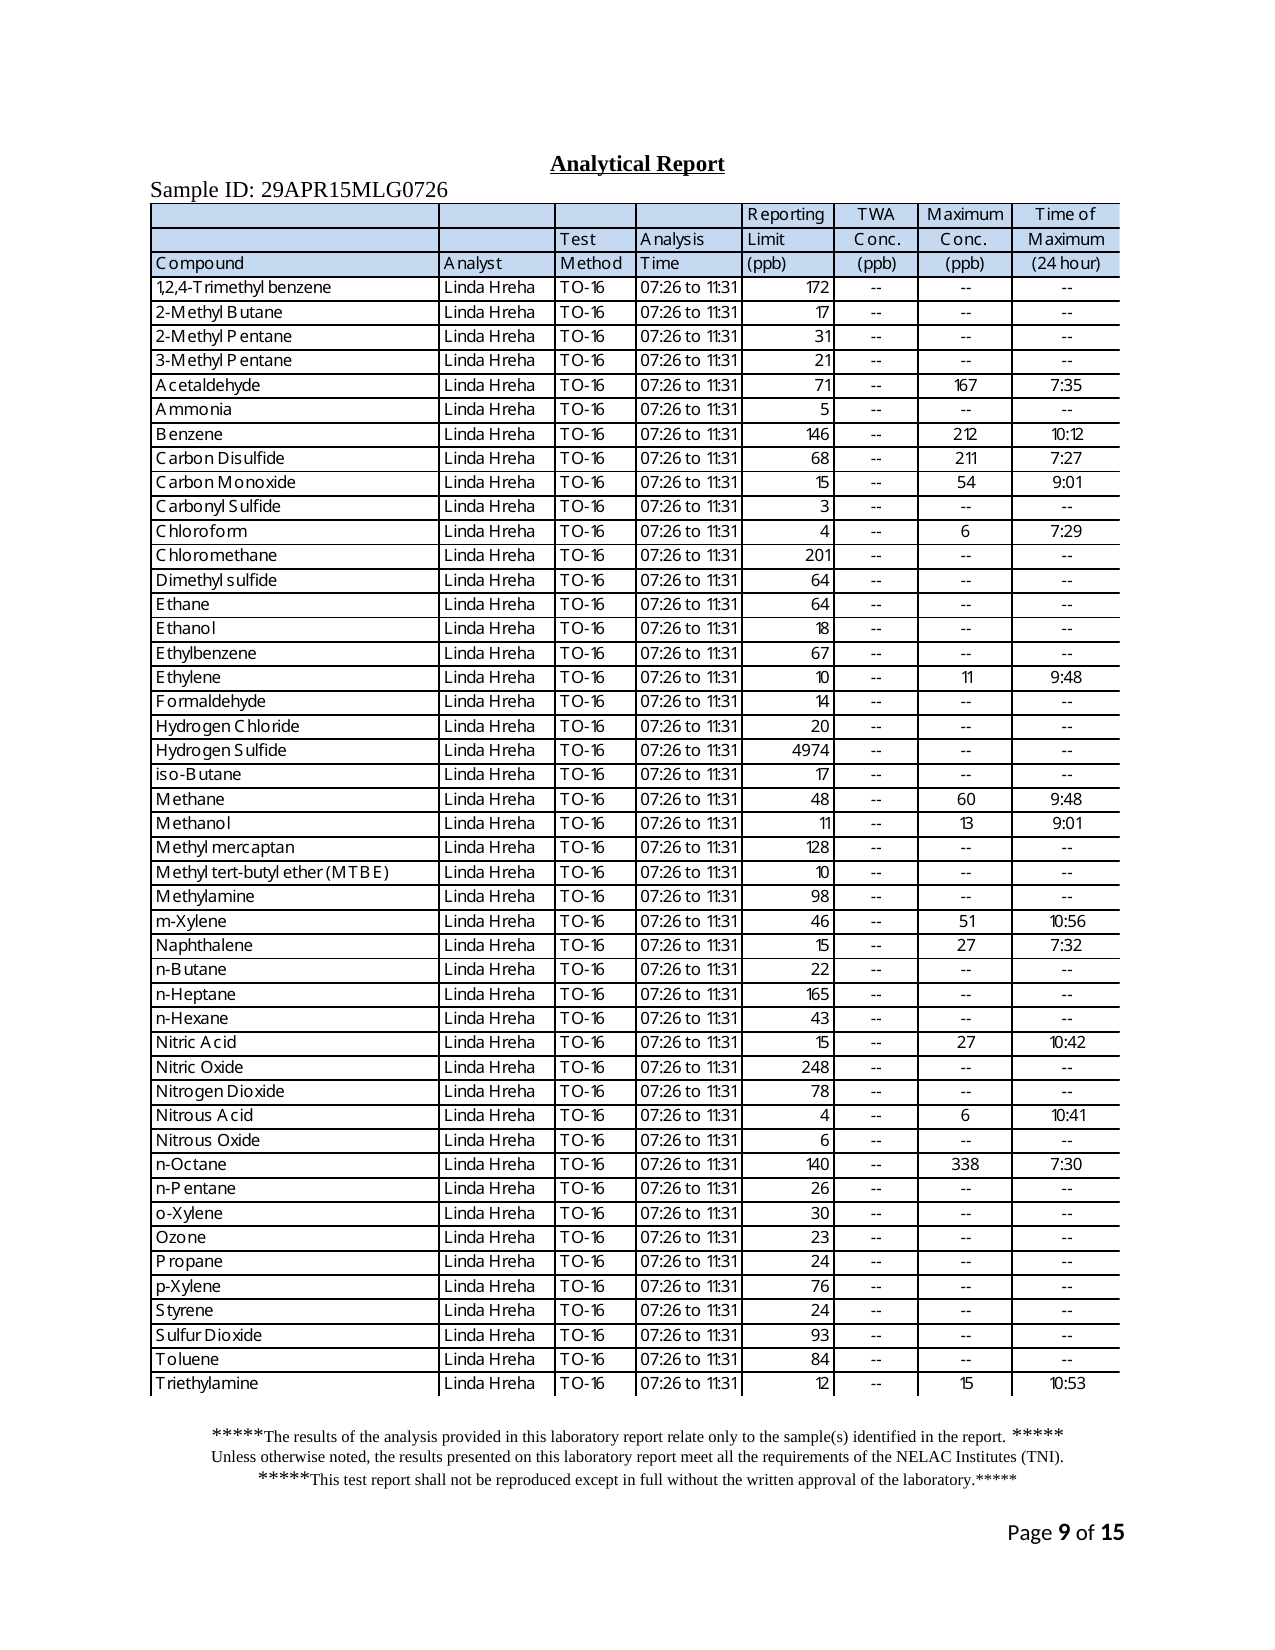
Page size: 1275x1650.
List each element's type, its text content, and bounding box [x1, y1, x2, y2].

text *****The results of the analysis provided in this laboratory report relate only to the sample(s) identified in the report. ***** [150, 1423, 1125, 1447]
text Analytical Report [150, 150, 1125, 176]
text Unless otherwise noted, the results presented on this laboratory report meet all the requirements of the NELAC Institutes (TNI). [150, 1447, 1125, 1466]
text *****This test report shall not be reproduced except in full without the written approval of the laboratory.***** [150, 1466, 1125, 1490]
text Sample ID: 29APR15MLG0726 [150, 176, 1125, 203]
